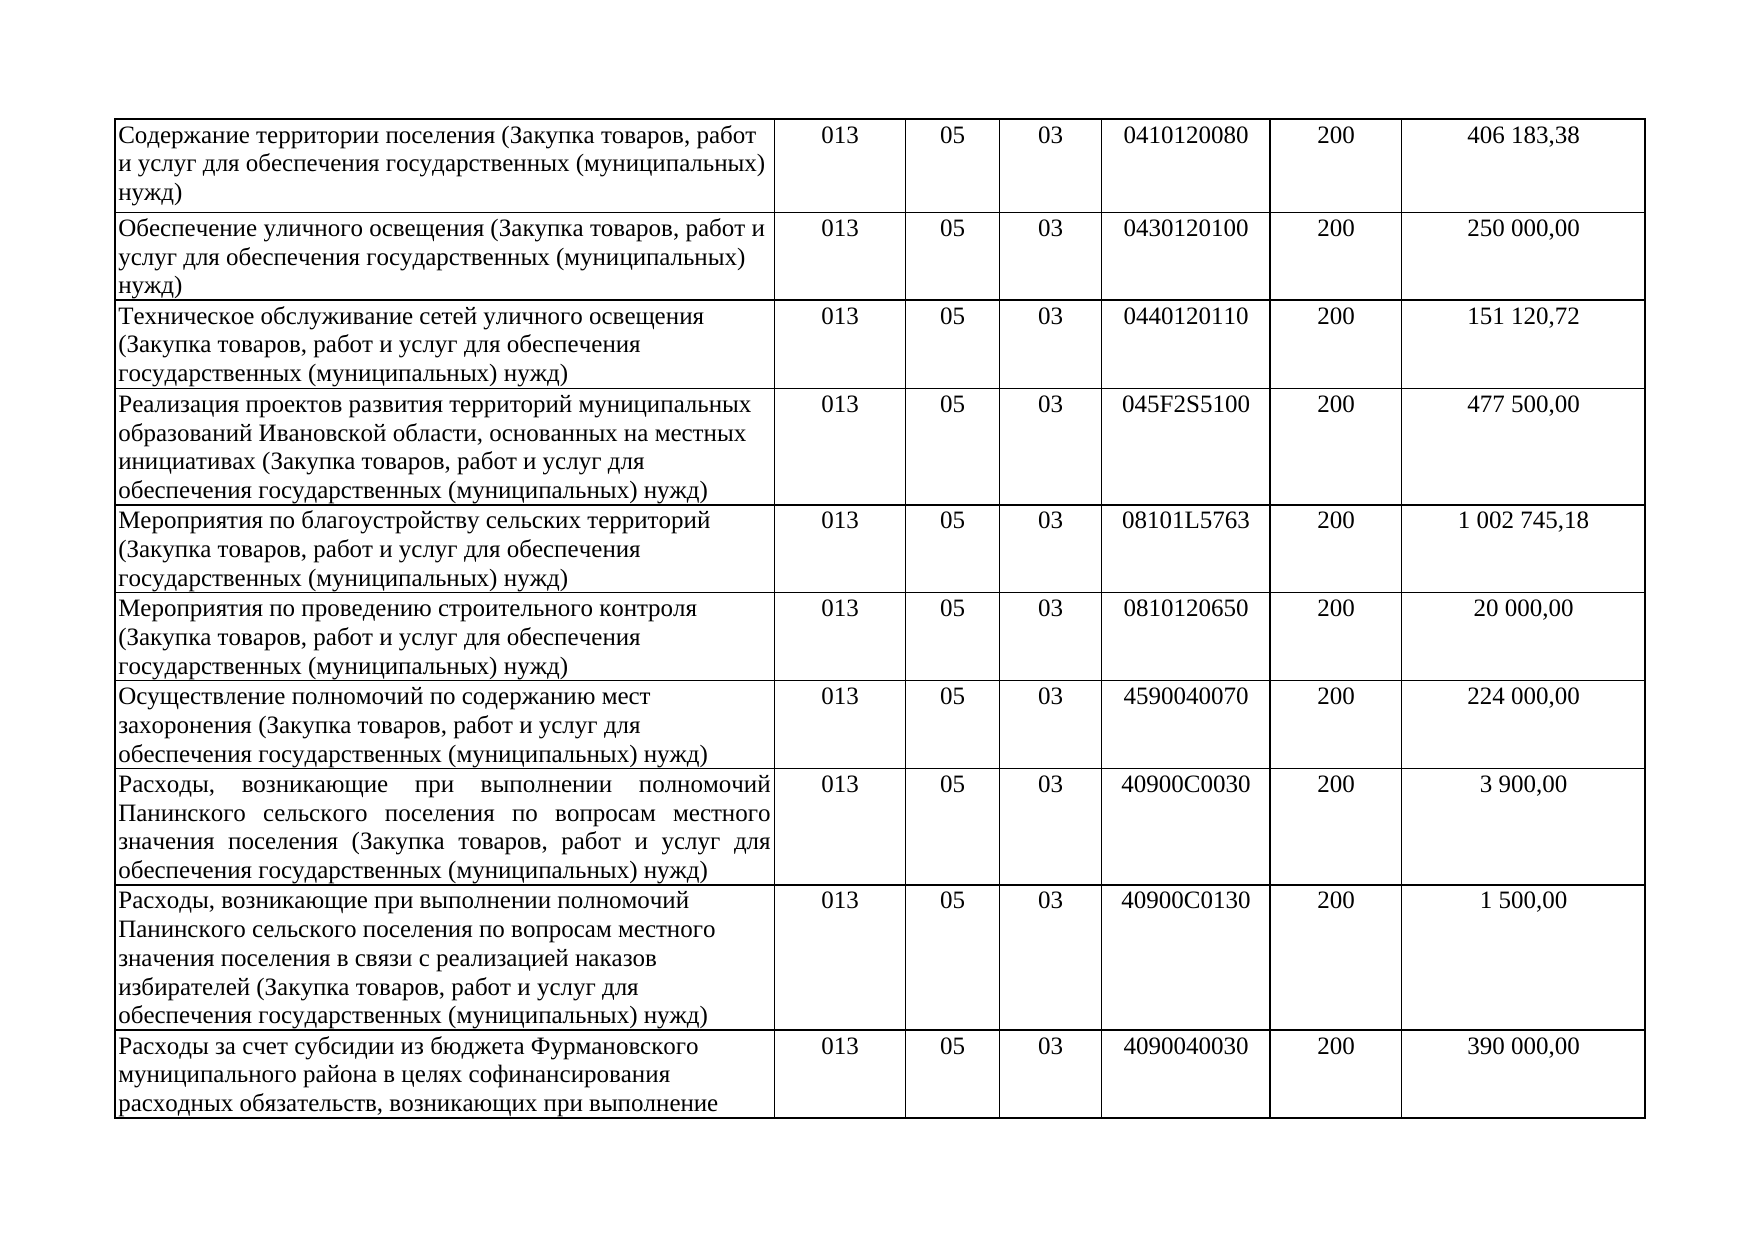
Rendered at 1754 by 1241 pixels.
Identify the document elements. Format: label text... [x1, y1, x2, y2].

table_cell 20 000,00 [1402, 593, 1644, 679]
table_cell Мероприятия по проведению строительного контроля (Закупка товаров, работ и услуг для обеспечения государственных (муниципальных) нужд) [116, 593, 774, 679]
table_cell Содержание территории поселения (Закупка товаров, работ и услуг для обеспечения государственных (муниципальных) нужд) [116, 120, 774, 211]
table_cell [116, 1031, 774, 1117]
table_cell 05 [906, 120, 999, 211]
table_cell 03 [1000, 681, 1101, 767]
table_cell 045F2S5100 [1102, 389, 1269, 504]
table_cell 013 [775, 593, 905, 679]
table_cell 151 120,72 [1402, 301, 1644, 387]
table_cell 406 183,38 [1402, 120, 1644, 211]
table_cell 40900C0130 [1102, 886, 1269, 1029]
table_cell 03 [1000, 301, 1101, 387]
table_cell 0430120100 [1102, 213, 1269, 299]
table_cell 200 [1271, 886, 1401, 1029]
table_cell 013 [775, 506, 905, 592]
table_cell 1 002 745,18 [1402, 506, 1644, 592]
table_cell 013 [775, 301, 905, 387]
table_cell 200 [1271, 681, 1401, 767]
table_cell 200 [1271, 120, 1401, 211]
table_cell 03 [1000, 769, 1101, 884]
table_cell 013 [775, 681, 905, 767]
table_cell 200 [1271, 389, 1401, 504]
table_cell Расходы, возникающие при выполнении полномочий Панинского сельского поселения по вопросам местного значения поселения (Закупка товаров, работ и услуг для обеспечения государственных (муниципальных) нужд) [116, 769, 774, 884]
table_cell 4090040030 [1102, 1031, 1269, 1117]
table_cell 013 [775, 213, 905, 299]
table_cell 4590040070 [1102, 681, 1269, 767]
table_cell 200 [1271, 506, 1401, 592]
table_cell 013 [775, 1031, 905, 1117]
table_cell 200 [1271, 213, 1401, 299]
table_cell 05 [906, 301, 999, 387]
table_cell 200 [1271, 1031, 1401, 1117]
table_cell 200 [1271, 301, 1401, 387]
table_cell 03 [1000, 593, 1101, 679]
table_cell 05 [906, 886, 999, 1029]
table_cell 013 [775, 389, 905, 504]
table_cell 03 [1000, 506, 1101, 592]
table_cell 0810120650 [1102, 593, 1269, 679]
table_cell Мероприятия по благоустройству сельских территорий (Закупка товаров, работ и услуг для обеспечения государственных (муниципальных) нужд) [116, 506, 774, 592]
table_cell 05 [906, 389, 999, 504]
table_cell 03 [1000, 213, 1101, 299]
table_cell 250 000,00 [1402, 213, 1644, 299]
table_cell 05 [906, 213, 999, 299]
table_cell 0410120080 [1102, 120, 1269, 211]
table_cell 05 [906, 506, 999, 592]
table_cell 013 [775, 769, 905, 884]
table_cell 013 [775, 886, 905, 1029]
table_cell Осуществление полномочий по содержанию мест захоронения (Закупка товаров, работ и услуг для обеспечения государственных (муниципальных) нужд) [116, 681, 774, 767]
table_cell 0440120110 [1102, 301, 1269, 387]
table_cell Реализация проектов развития территорий муниципальных образований Ивановской области, основанных на местных инициативах (Закупка товаров, работ и услуг для обеспечения государственных (муниципальных) нужд) [116, 389, 774, 504]
table_cell 3 900,00 [1402, 769, 1644, 884]
table_cell 1 500,00 [1402, 886, 1644, 1029]
table_cell 03 [1000, 389, 1101, 504]
table_cell 40900С0030 [1102, 769, 1269, 884]
table_cell 08101L5763 [1102, 506, 1269, 592]
table_cell 200 [1271, 769, 1401, 884]
table_cell 03 [1000, 120, 1101, 211]
table_cell 200 [1271, 593, 1401, 679]
table_cell 05 [906, 681, 999, 767]
table_cell Обеспечение уличного освещения (Закупка товаров, работ и услуг для обеспечения государственных (муниципальных) нужд) [116, 213, 774, 299]
table_cell 03 [1000, 886, 1101, 1029]
table_cell Техническое обслуживание сетей уличного освещения (Закупка товаров, работ и услуг для обеспечения государственных (муниципальных) нужд) [116, 301, 774, 387]
table_cell 03 [1000, 1031, 1101, 1117]
table_cell 224 000,00 [1402, 681, 1644, 767]
table_cell 05 [906, 1031, 999, 1117]
table_cell 013 [775, 120, 905, 211]
table_cell 05 [906, 769, 999, 884]
table_cell Расходы, возникающие при выполнении полномочий Панинского сельского поселения по вопросам местного значения поселения в связи с реализацией наказов избирателей (Закупка товаров, работ и услуг для обеспечения государственных (муниципальных) нужд) [116, 886, 774, 1029]
table_cell 390 000,00 [1402, 1031, 1644, 1117]
table_cell 477 500,00 [1402, 389, 1644, 504]
table_cell 05 [906, 593, 999, 679]
